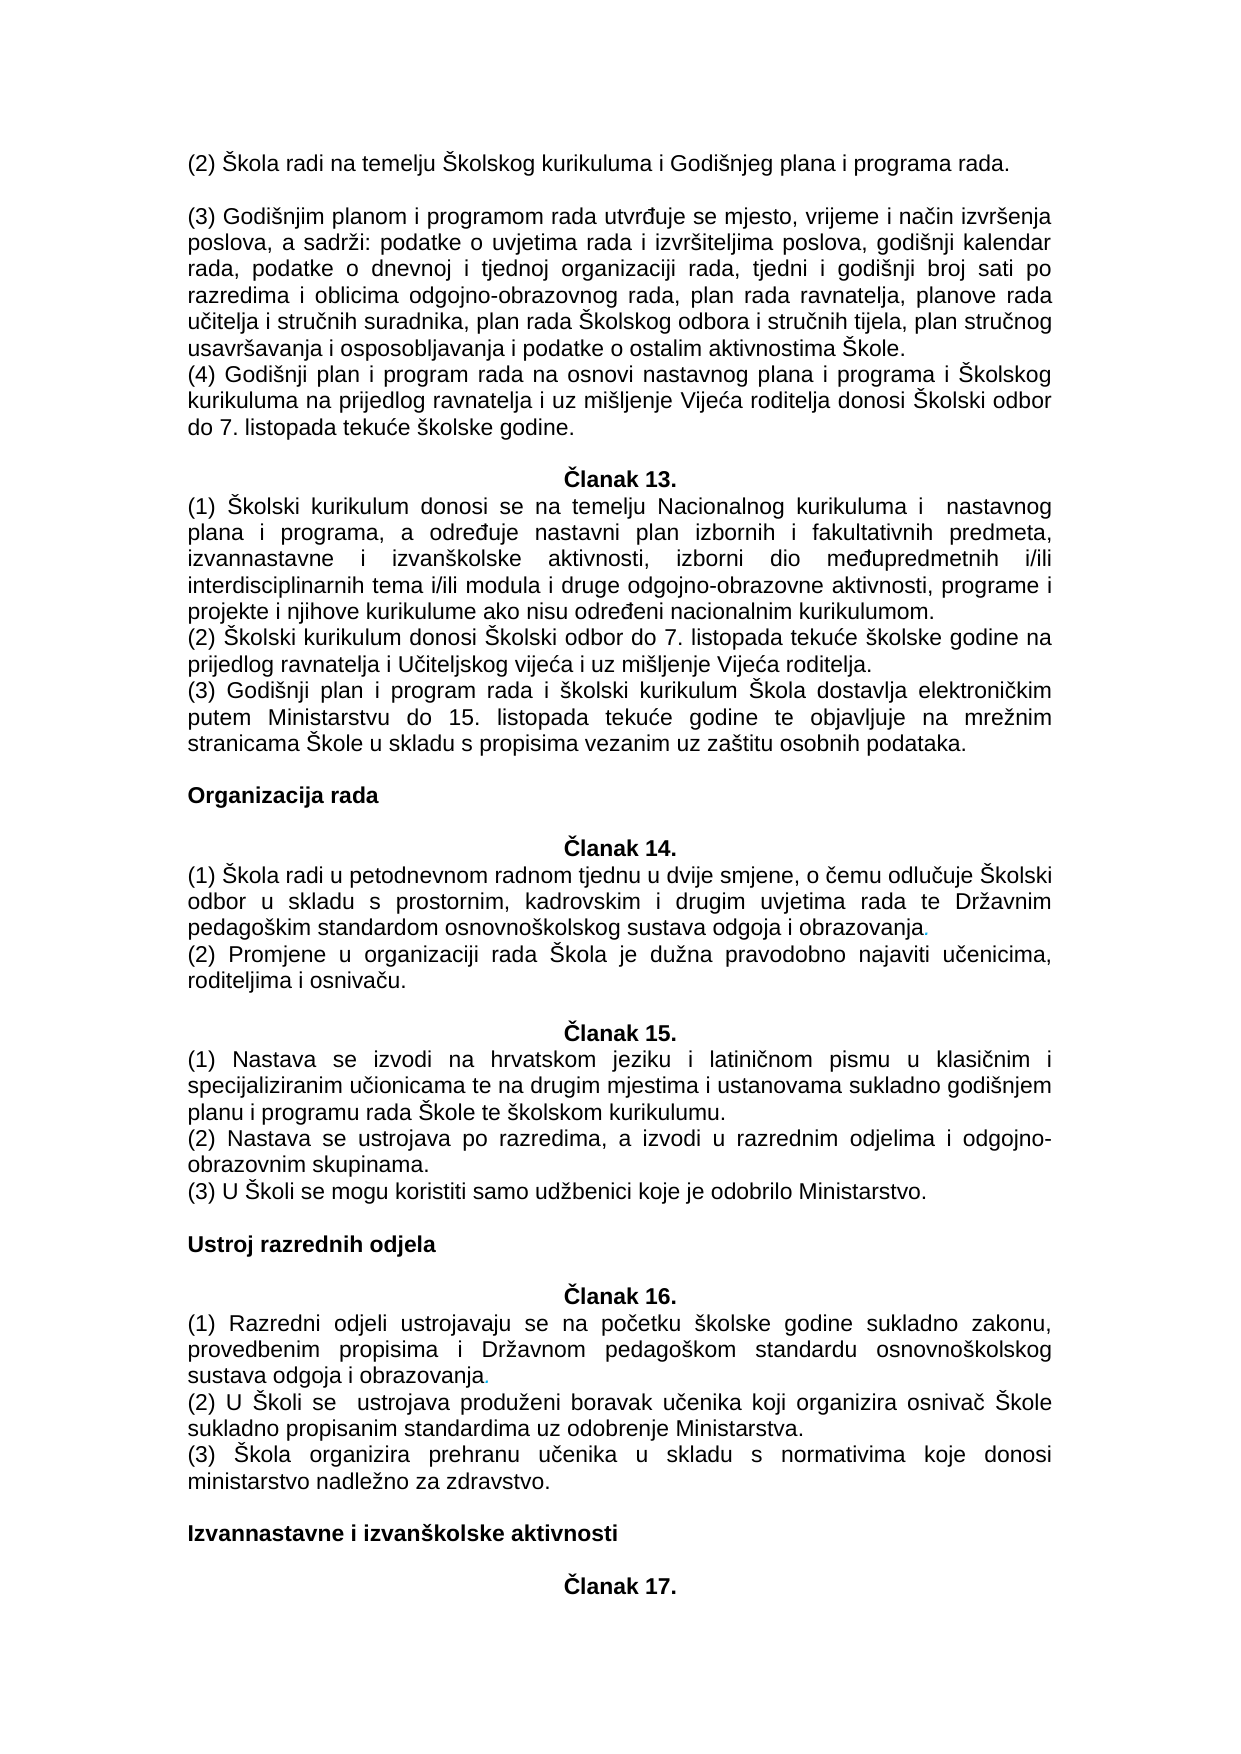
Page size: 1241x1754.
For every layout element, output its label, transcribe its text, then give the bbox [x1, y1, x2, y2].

text (3) U Školi se mogu koristiti samo udžbenici koje je odobrilo Ministarstvo. [187, 1178, 1053, 1204]
text Izvannastavne i izvanškolske aktivnosti [187, 1520, 1053, 1547]
text (2) U Školi se ustrojava produženi boravak učenika koji organizira osnivač Škole sukladno propisanim standardima uz odobrenje Ministarstva. [187, 1389, 1053, 1441]
text (1) Nastava se izvodi na hrvatskom jeziku i latiničnom pismu u klasičnim i specijaliziranim učionicama te na drugim mjestima i ustanovama sukladno godišnjem planu i programu rada Škole te školskom kurikulumu. [187, 1046, 1053, 1125]
text (1) Školski kurikulum donosi se na temelju Nacionalnog kurikuluma i nastavnog plana i programa, a određuje nastavni plan izbornih i fakultativnih predmeta, izvannastavne i izvanškolske aktivnosti, izborni dio međupredmetnih i/ili interdisciplinarnih tema i/ili modula i druge odgojno-obrazovne aktivnosti, programe i projekte i njihove kurikulume ako nisu određeni nacionalnim kurikulumom. [187, 493, 1053, 624]
text (2) Škola radi na temelju Školskog kurikuluma i Godišnjeg plana i programa rada. [187, 150, 1053, 176]
text Članak 14. [187, 835, 1053, 862]
text (2) Nastava se ustrojava po razredima, a izvodi u razrednim odjelima i odgojno-obrazovnim skupinama. [187, 1125, 1053, 1178]
text (1) Razredni odjeli ustrojavaju se na početku školske godine sukladno zakonu, provedbenim propisima i Državnom pedagoškom standardu osnovnoškolskog sustava odgoja i obrazovanja. [187, 1309, 1053, 1389]
text (3) Godišnjim planom i programom rada utvrđuje se mjesto, vrijeme i način izvršenja poslova, a sadrži: podatke o uvjetima rada i izvršiteljima poslova, godišnji kalendar rada, podatke o dnevnoj i tjednoj organizaciji rada, tjedni i godišnji broj sati po razredima i oblicima odgojno-obrazovnog rada, plan rada ravnatelja, planove rada učitelja i stručnih suradnika, plan rada Školskog odbora i stručnih tijela, plan stručnog usavršavanja i osposobljavanja i podatke o ostalim aktivnostima Škole. [187, 203, 1053, 361]
text (4) Godišnji plan i program rada na osnovi nastavnog plana i programa i Školskog kurikuluma na prijedlog ravnatelja i uz mišljenje Vijeća roditelja donosi Školski odbor do 7. listopada tekuće školske godine. [187, 361, 1053, 440]
text (2) Školski kurikulum donosi Školski odbor do 7. listopada tekuće školske godine na prijedlog ravnatelja i Učiteljskog vijeća i uz mišljenje Vijeća roditelja. [187, 624, 1053, 677]
text Ustroj razrednih odjela [187, 1231, 1053, 1257]
text Članak 17. [187, 1573, 1053, 1599]
text Članak 15. [187, 1020, 1053, 1046]
text (1) Škola radi u petodnevnom radnom tjednu u dvije smjene, o čemu odlučuje Školski odbor u skladu s prostornim, kadrovskim i drugim uvjetima rada te Državnim pedagoškim standardom osnovnoškolskog sustava odgoja i obrazovanja. [187, 862, 1053, 941]
text (2) Promjene u organizaciji rada Škola je dužna pravodobno najaviti učenicima, roditeljima i osnivaču. [187, 941, 1053, 993]
text Članak 13. [187, 466, 1053, 493]
text Organizacija rada [187, 782, 1053, 809]
text Članak 16. [187, 1283, 1053, 1309]
text (3) Škola organizira prehranu učenika u skladu s normativima koje donosi ministarstvo nadležno za zdravstvo. [187, 1441, 1053, 1494]
text (3) Godišnji plan i program rada i školski kurikulum Škola dostavlja elektroničkim putem Ministarstvu do 15. listopada tekuće godine te objavljuje na mrežnim stranicama Škole u skladu s propisima vezanim uz zaštitu osobnih podataka. [187, 677, 1053, 756]
